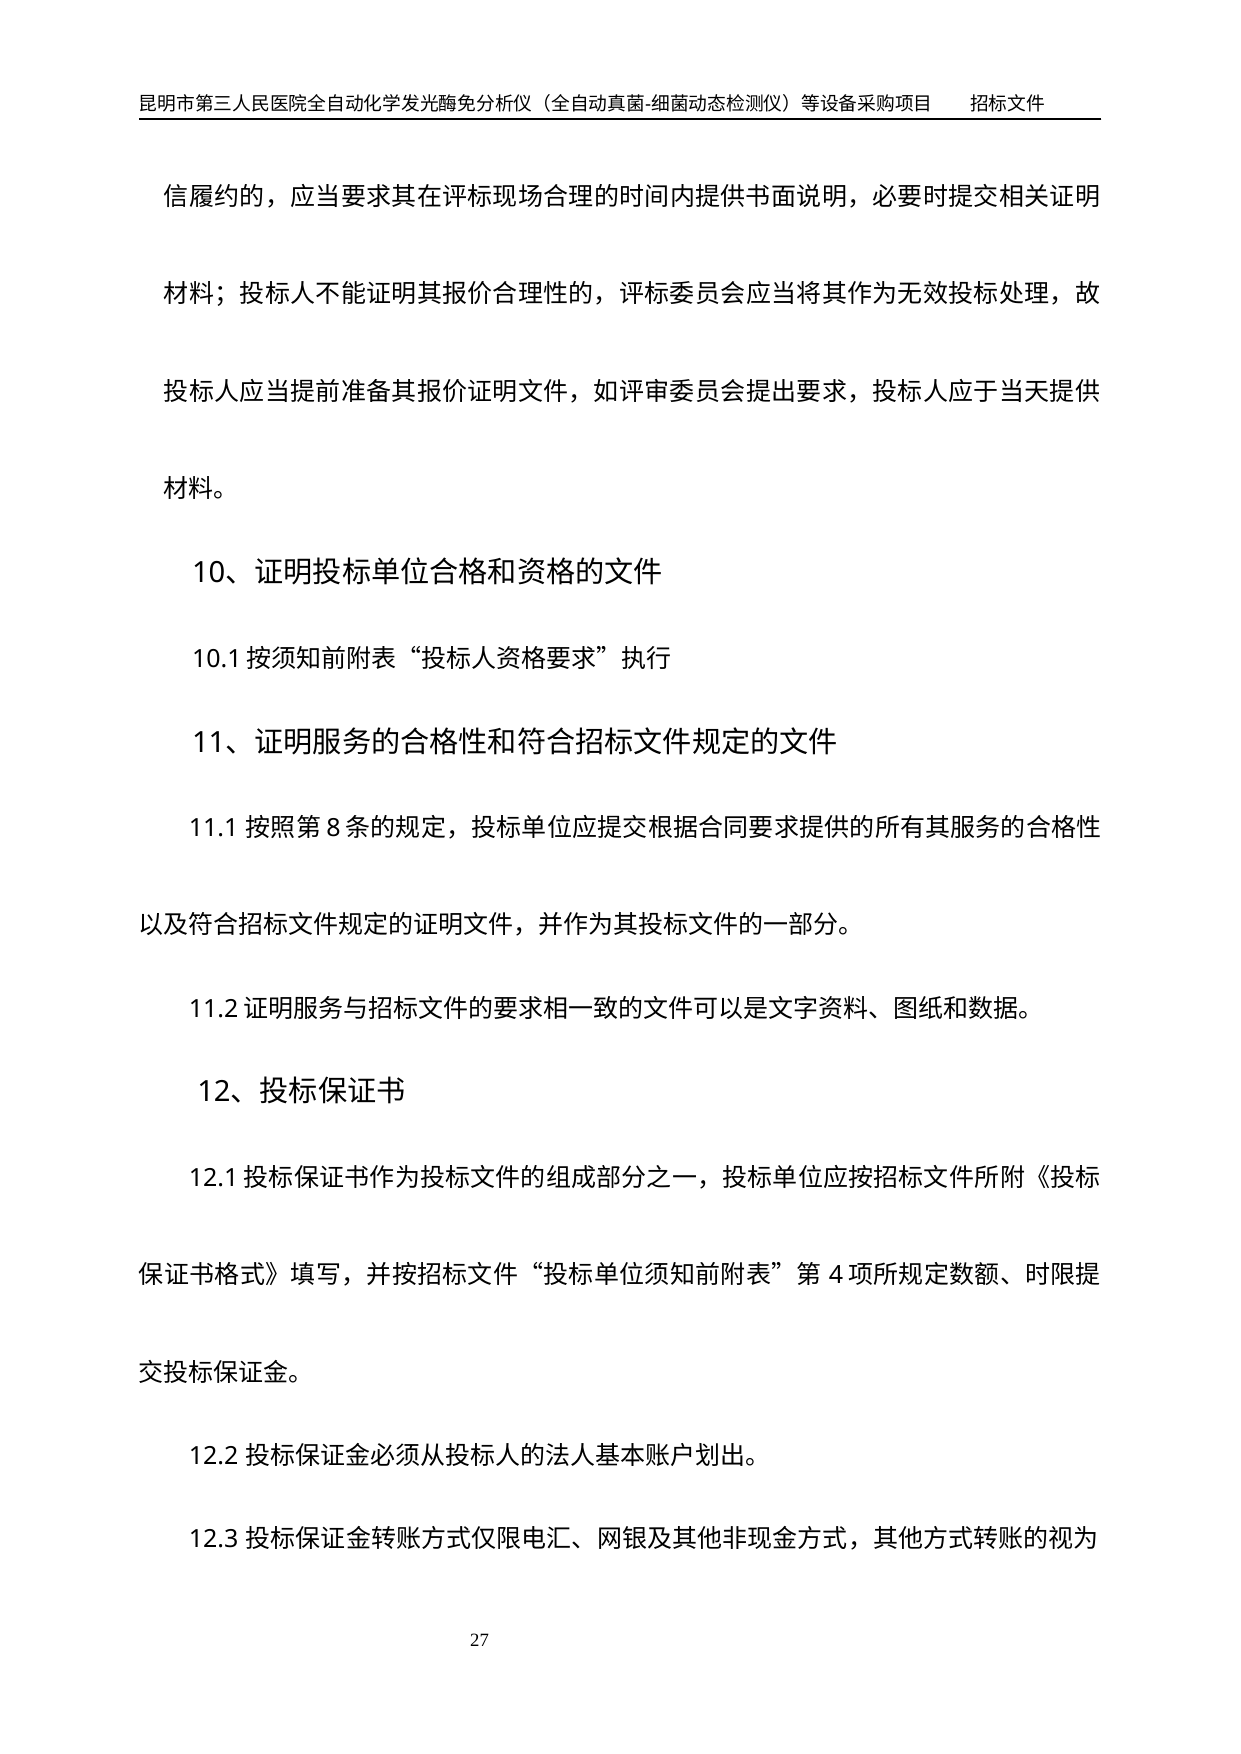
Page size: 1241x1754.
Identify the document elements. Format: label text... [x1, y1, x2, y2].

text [139, 1504, 1101, 1569]
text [164, 162, 1101, 519]
subtitle 10、证明投标单位合格和资格的文件 [139, 538, 1101, 603]
text 12.2 投标保证金必须从投标人的法人基本账户划出。 [139, 1421, 1101, 1486]
subtitle 11、证明服务的合格性和符合招标文件规定的文件 [139, 707, 1101, 772]
subtitle 12、投标保证书 [139, 1057, 1101, 1122]
text 11.2证明服务与招标文件的要求相一致的文件可以是文字资料、图纸和数据。 [139, 974, 1101, 1039]
text 11.1 按照第8条的规定，投标单位应提交根据合同要求提供的所有其服务的合格性以及符合招标文件规定的证明文件，并作为其投标文件的一部分。 [139, 793, 1101, 956]
subtitle 10.1按须知前附表“投标人资格要求”执行 [139, 624, 1101, 689]
text 12.1投标保证书作为投标文件的组成部分之一，投标单位应按招标文件所附《投标保证书格式》填写，并按招标文件“投标单位须知前附表”第4项所规定数额、时限提交投标保证金。 [139, 1143, 1101, 1403]
